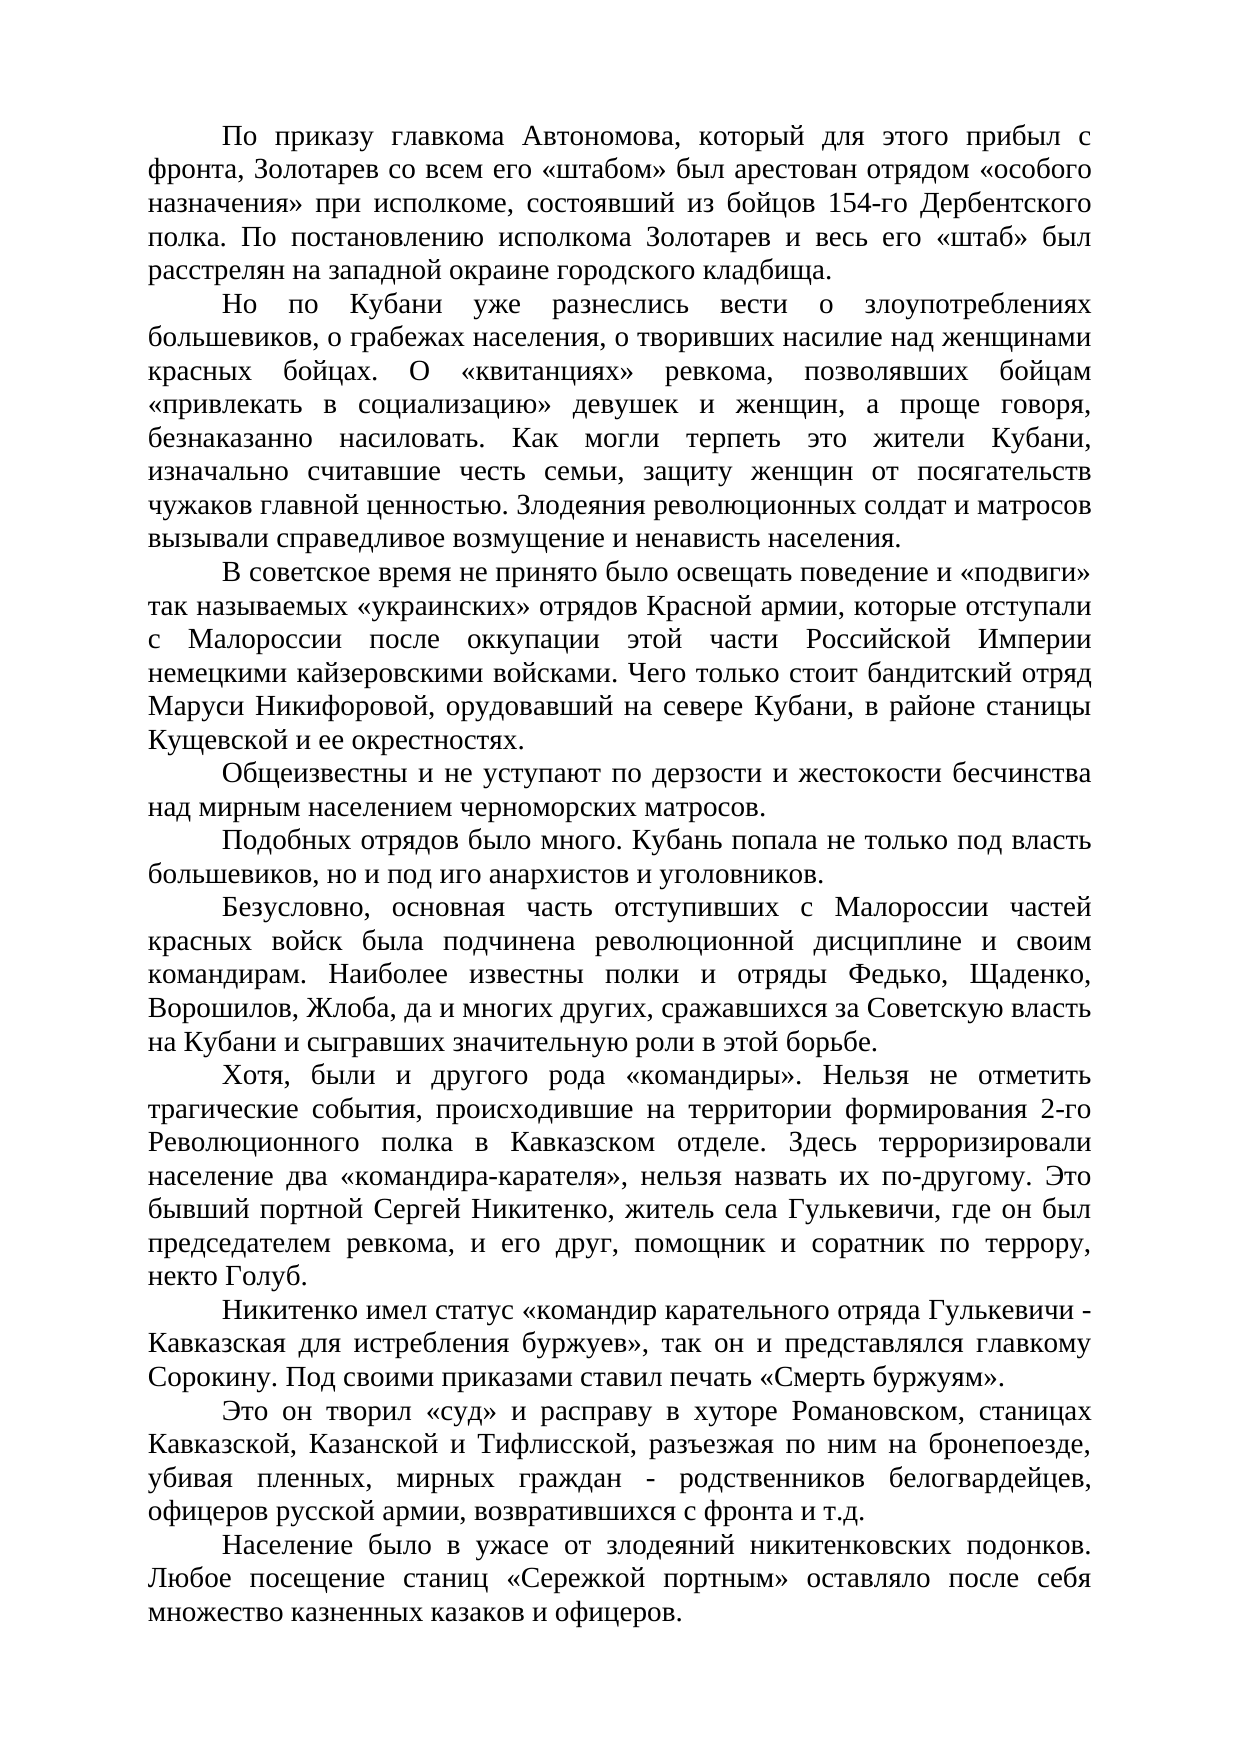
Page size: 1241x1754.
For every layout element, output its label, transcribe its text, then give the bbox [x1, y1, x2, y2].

text Безусловно, основная часть отступивших с Малороссии частей красных войск была подчинена революционной дисциплине и своим командирам. Наиболее известны полки и отряды Федько, Щаденко, Ворошилов, Жлоба, да и многих других, сражавшихся за Советскую власть на Кубани и сыгравших значительную роли в этой борьбе. [148, 889, 1092, 1057]
text Это он творил «суд» и расправу в хуторе Романовском, станицах Кавказской, Казанской и Тифлисской, разъезжая по ним на бронепоезде, убивая пленных, мирных граждан - родственников белогвардейцев, офицеров русской армии, возвратившихся с фронта и т.д. [148, 1393, 1092, 1527]
text Никитенко имел статус «командир карательного отряда Гулькевичи - Кавказская для истребления буржуев», так он и представлялся главкому Сорокину. Под своими приказами ставил печать «Смерть буржуям». [148, 1292, 1092, 1393]
text Хотя, были и другого рода «командиры». Нельзя не отметить трагические события, происходившие на территории формирования 2-го Революционного полка в Кавказском отделе. Здесь терроризировали население два «командира-карателя», нельзя назвать их по-другому. Это бывший портной Сергей Никитенко, житель села Гулькевичи, где он был председателем ревкома, и его друг, помощник и соратник по террору, некто Голуб. [148, 1057, 1092, 1292]
text Подобных отрядов было много. Кубань попала не только под власть большевиков, но и под иго анархистов и уголовников. [148, 822, 1092, 889]
text Население было в ужасе от злодеяний никитенковских подонков. Любое посещение станиц «Сережкой портным» оставляло после себя множество казненных казаков и офицеров. [148, 1527, 1092, 1627]
text По приказу главкома Автономова, который для этого прибыл с фронта, Золотарев со всем его «штабом» был арестован отрядом «особого назначения» при исполкоме, состоявший из бойцов 154-го Дербентского полка. По постановлению исполкома Золотарев и весь его «штаб» был расстрелян на западной окраине городского кладбища. [148, 118, 1092, 286]
text В советское время не принято было освещать поведение и «подвиги» так называемых «украинских» отрядов Красной армии, которые отступали с Малороссии после оккупации этой части Российской Империи немецкими кайзеровскими войсками. Чего только стоит бандитский отряд Маруси Никифоровой, орудовавший на севере Кубани, в районе станицы Кущевской и ее окрестностях. [148, 554, 1092, 755]
text Но по Кубани уже разнеслись вести о злоупотреблениях большевиков, о грабежах населения, о творивших насилие над женщинами красных бойцах. О «квитанциях» ревкома, позволявших бойцам «привлекать в социализацию» девушек и женщин, а проще говоря, безнаказанно насиловать. Как могли терпеть это жители Кубани, изначально считавшие честь семьи, защиту женщин от посягательств чужаков главной ценностью. Злодеяния революционных солдат и матросов вызывали справедливое возмущение и ненависть населения. [148, 286, 1092, 554]
text Общеизвестны и не уступают по дерзости и жестокости бесчинства над мирным населением черноморских матросов. [148, 755, 1092, 822]
